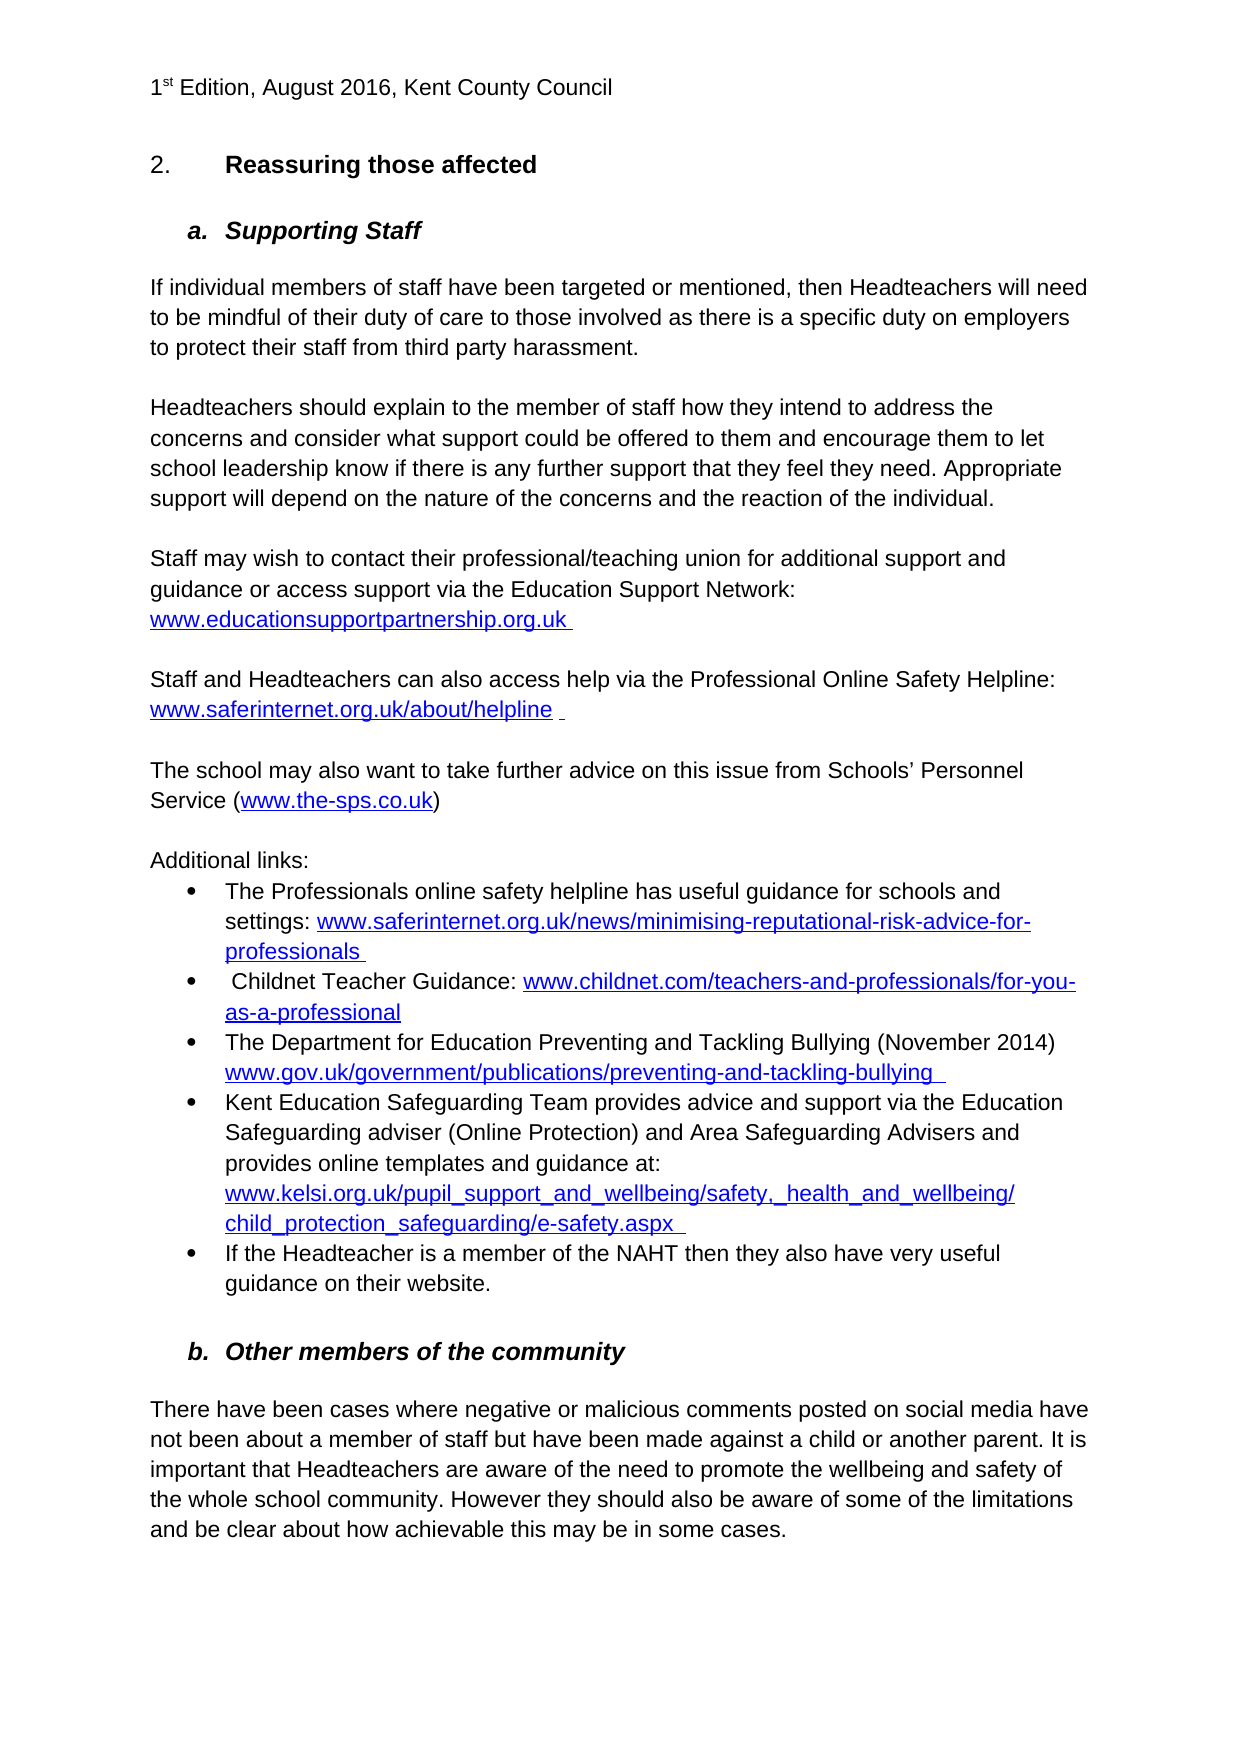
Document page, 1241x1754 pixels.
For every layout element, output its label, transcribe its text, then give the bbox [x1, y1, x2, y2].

text The school may also want to take further advice on this issue from Schools’ Personnel Service (www.the-sps.co.uk) [150, 757, 1090, 813]
list Kent Education Safeguarding Team provides advice and support via the Education Safeguarding adviser (Online Protection) and Area Safeguarding Advisers and provides online templates and guidance at: www.kelsi.org.uk/pupil_support_and_wellbeing/safety,_health_and_wellbeing/child_protection_safeguarding/e-safety.aspx [187, 1089, 1090, 1236]
list Supporting Staff [187, 216, 1090, 245]
text Additional links: [150, 847, 1090, 874]
text If individual members of staff have been targeted or mentioned, then Headteachers will need to be mindful of their duty of care to those involved as there is a specific duty on employers to protect their staff from third party harassment. [150, 273, 1090, 360]
list The Professionals online safety helpline has useful guidance for schools and settings: www.saferinternet.org.uk/news/minimising-reputational-risk-advice-for-professionals [187, 878, 1090, 964]
text Staff may wish to contact their professional/teaching union for additional support and guidance or access support via the Education Support Network: www.educationsupportpartnership.org.uk [150, 545, 1090, 632]
list Reassuring those affected [150, 150, 1090, 179]
list Other members of the community [187, 1337, 1090, 1365]
list The Department for Education Preventing and Tackling Bullying (November 2014) www.gov.uk/government/publications/preventing-and-tackling-bullying [187, 1029, 1090, 1085]
text www.saferinternet.org.uk/about/helpline [150, 696, 1090, 723]
text Headteachers should explain to the member of staff how they intend to address the concerns and consider what support could be offered to them and encourage them to let school leadership know if there is any further support that they feel they need. Appropriate support will depend on the nature of the concerns and the reaction of the individual. [150, 394, 1090, 511]
list If the Headteacher is a member of the NAHT then they also have very useful guidance on their website. [187, 1240, 1090, 1297]
list Childnet Teacher Guidance: www.childnet.com/teachers-and-professionals/for-you-as-a-professional [187, 968, 1090, 1025]
text There have been cases where negative or malicious comments posted on social media have not been about a member of staff but have been made against a child or another parent. It is important that Headteachers are aware of the need to promote the wellbeing and safety of the whole school community. However they should also be aware of some of the limitations and be clear about how achievable this may be in some cases. [150, 1396, 1090, 1543]
text Staff and Headteachers can also access help via the Professional Online Safety Helpline: [150, 666, 1090, 693]
